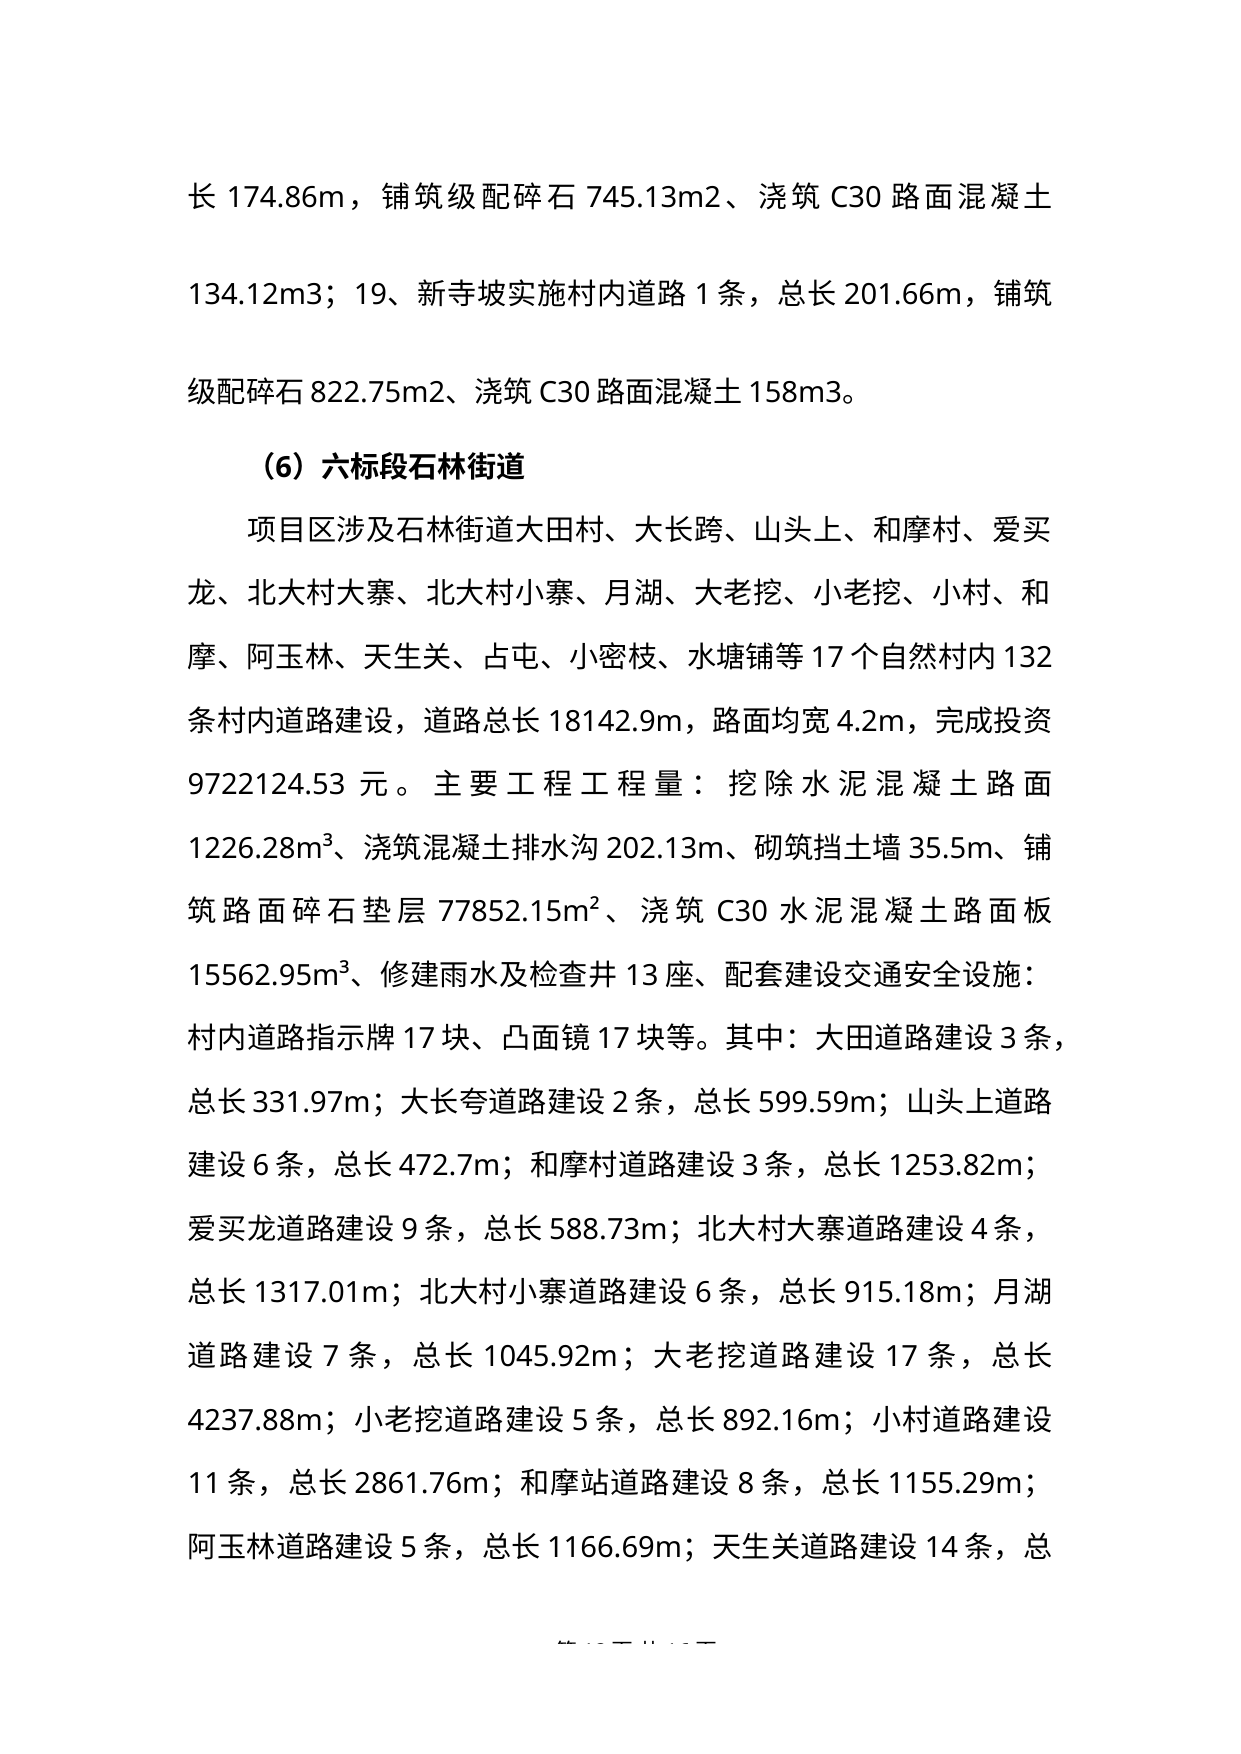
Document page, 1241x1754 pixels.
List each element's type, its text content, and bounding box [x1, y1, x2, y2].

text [187, 507, 1053, 1566]
text （6）六标段石林街道 [187, 443, 1053, 486]
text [187, 162, 1053, 422]
